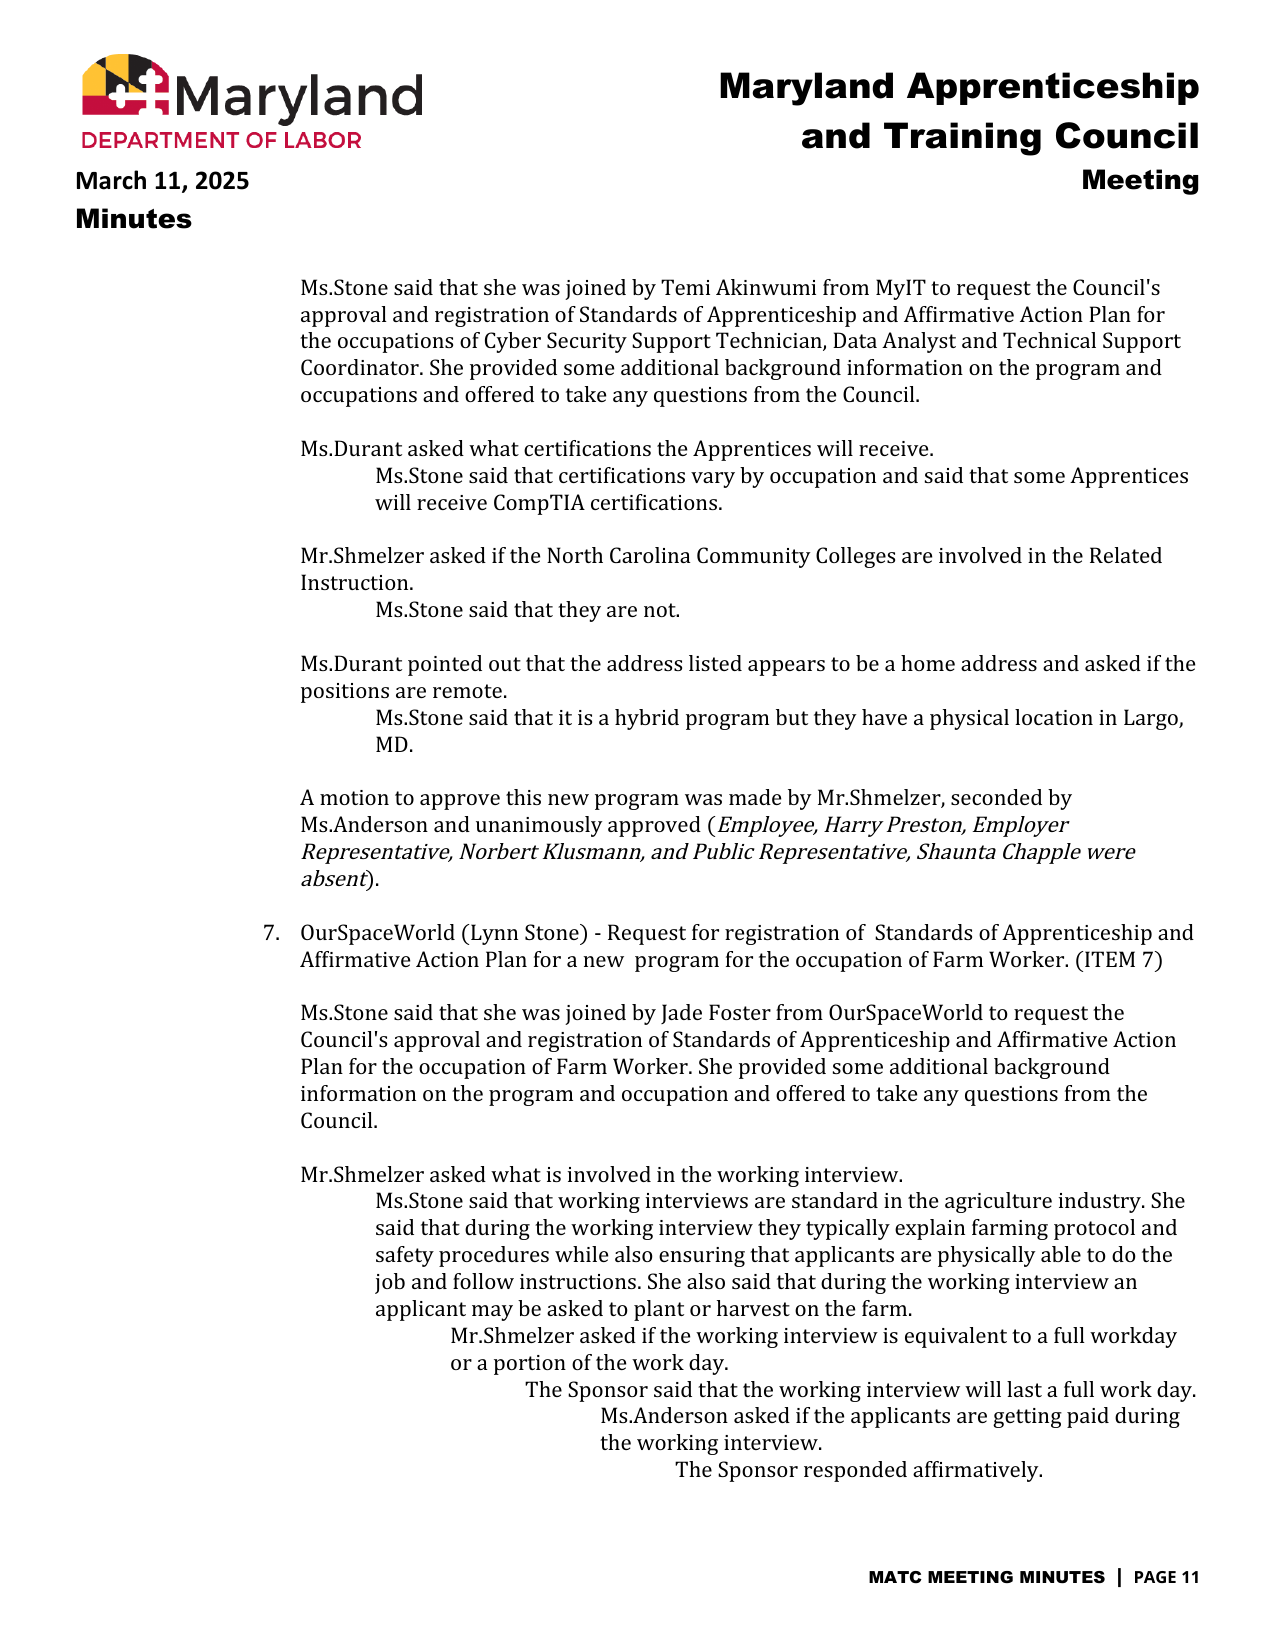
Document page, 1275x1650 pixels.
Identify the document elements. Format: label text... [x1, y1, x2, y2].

text The Sponsor responded affirmatively. [600, 1456, 1200, 1483]
text Ms.Stone said that she was joined by Temi Akinwumi from MyIT to request the Council's approval and registration of Standards of Apprenticeship and Affirmative Action Plan for the occupations of Cyber Security Support Technician, Data Analyst and Technical Support Coordinator. She provided some additional background information on the program and occupations and offered to take any questions from the Council. [300, 273, 1200, 408]
text Ms.Stone said that they are not. [300, 596, 1200, 623]
text Mr.Shmelzer asked what is involved in the working interview. [300, 1160, 1200, 1187]
text Mr.Shmelzer asked if the working interview is equivalent to a full workday or a portion of the work day. [450, 1321, 1200, 1375]
text Ms.Anderson asked if the applicants are getting paid during the working interview. [600, 1402, 1200, 1456]
text Ms.Stone said that certifications vary by occupation and said that some Apprentices will receive CompTIA certifications. [375, 461, 1200, 515]
text Ms.Stone said that it is a hybrid program but they have a physical location in Largo, MD. [375, 703, 1200, 757]
text The Sponsor said that the working interview will last a full work day. [450, 1375, 1200, 1402]
text Mr.Shmelzer asked if the North Carolina Community Colleges are involved in the Related Instruction. [300, 542, 1200, 596]
text Ms.Durant asked what certifications the Apprentices will receive. [300, 434, 1200, 461]
text A motion to approve this new program was made by Mr.Shmelzer, seconded by Ms.Anderson and unanimously approved (Employee, Harry Preston, Employer Representative, Norbert Klusmann, and Public Representative, Shaunta Chapple were absent). [300, 784, 1200, 891]
text Ms.Durant pointed out that the address listed appears to be a home address and asked if the positions are remote. [300, 649, 1200, 703]
text Ms.Stone said that working interviews are standard in the agriculture industry. She said that during the working interview they typically explain farming protocol and safety procedures while also ensuring that applicants are physically able to do the job and follow instructions. She also said that during the working interview an applicant may be asked to plant or harvest on the farm. [375, 1187, 1200, 1321]
list OurSpaceWorld (Lynn Stone) - Request for registration of Standards of Apprenticeship and Affirmative Action Plan for a new program for the occupation of Farm Worker. (ITEM 7) [262, 918, 1200, 972]
picture [75, 48, 429, 155]
text Ms.Stone said that she was joined by Jade Foster from OurSpaceWorld to request the Council's approval and registration of Standards of Apprenticeship and Affirmative Action Plan for the occupation of Farm Worker. She provided some additional background information on the program and occupation and offered to take any questions from the Council. [300, 999, 1200, 1133]
